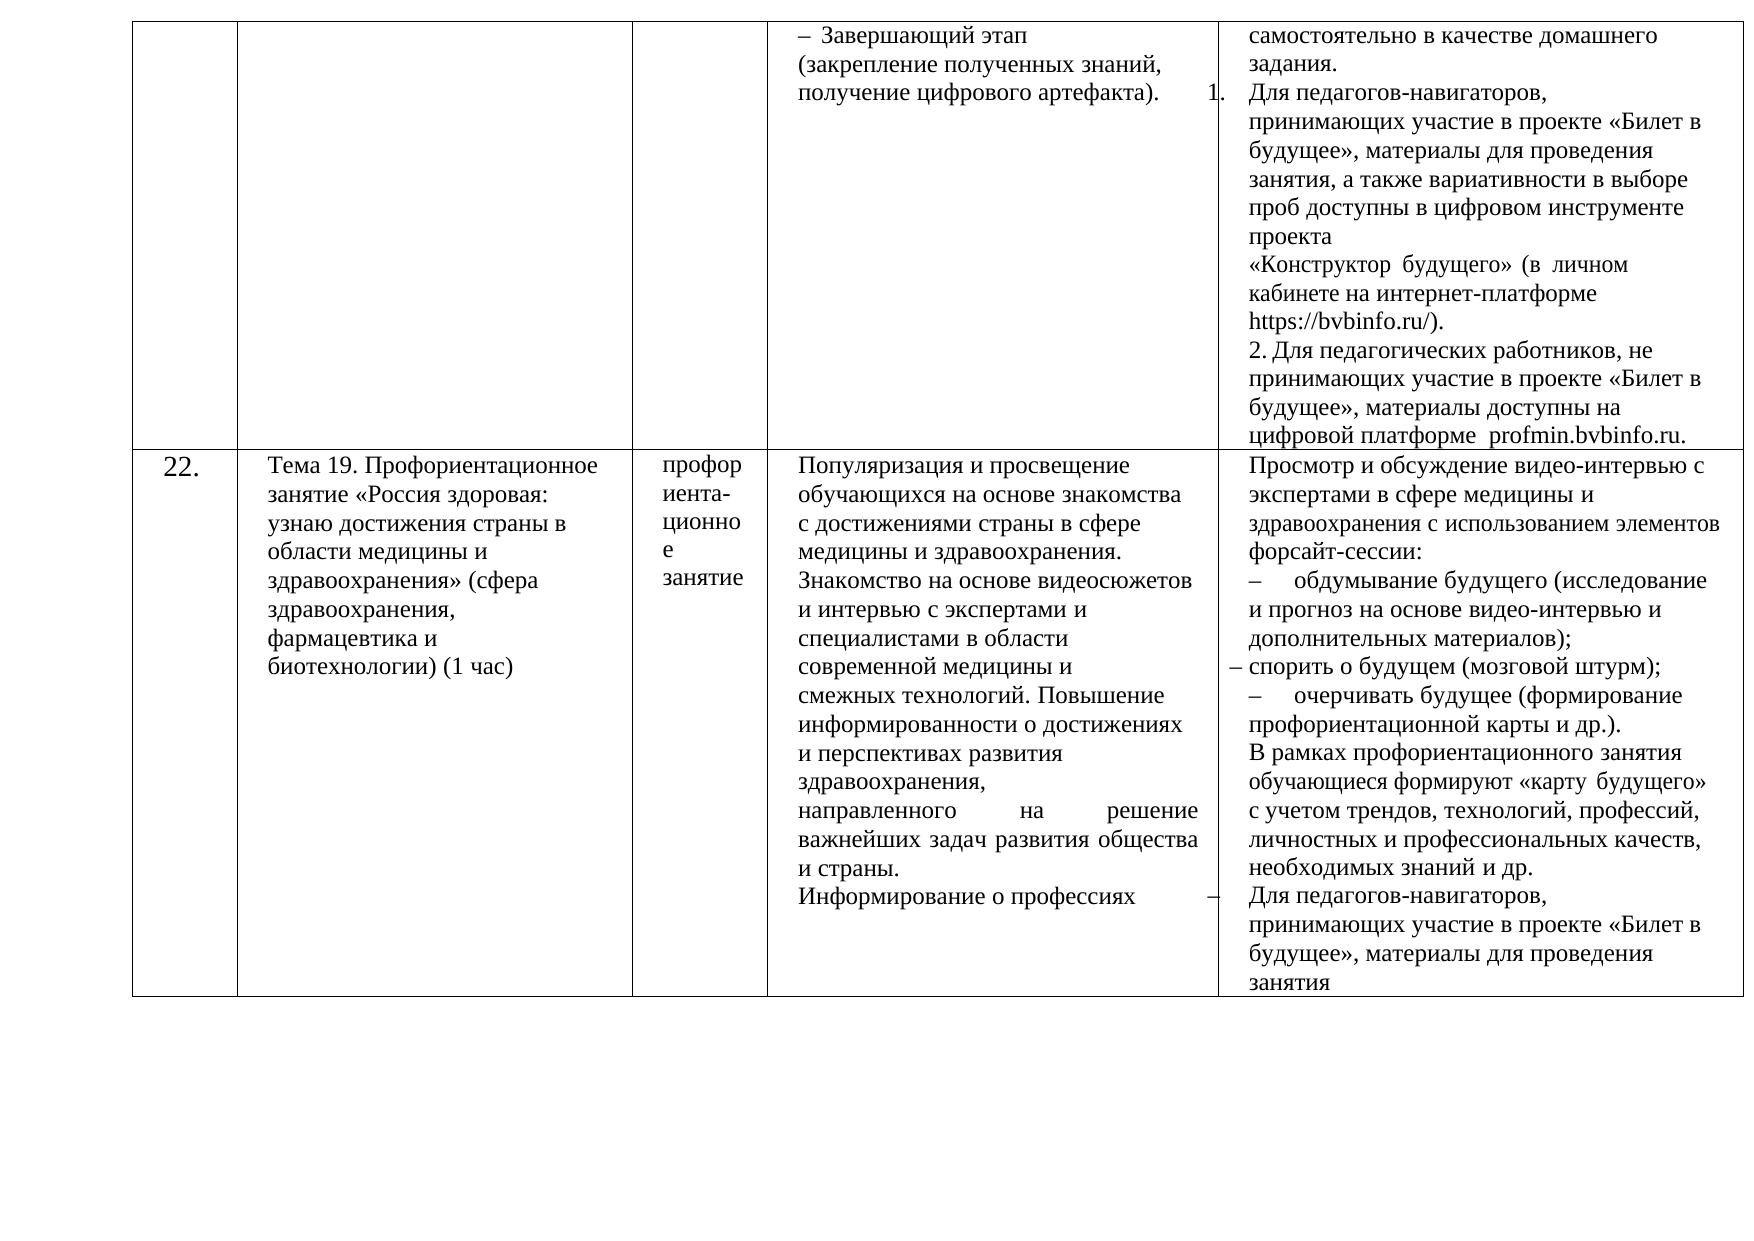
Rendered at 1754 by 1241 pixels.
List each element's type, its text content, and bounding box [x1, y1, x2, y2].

table_header [633, 22, 767, 449]
table_header [238, 22, 632, 449]
table_cell Просмотр и обсуждение видео-интервью с экспертами в сфере медицины и здравоохранения с использованием элементов форсайт-сессии: обдумывание будущего (исследование и прогноз на основе видео-интервью и дополнительных материалов); спорить о будущем (мозговой штурм); очерчивать будущее (формирование профориентационной карты и др.). В рамках профориентационного занятия обучающиеся формируют «карту будущего» с учетом трендов, технологий, профессий, личностных и профессиональных качеств, необходимых знаний и др. Для педагогов-навигаторов, принимающих участие в проекте «Билет в будущее», материалы для проведения занятия [1219, 450, 1743, 996]
table_cell профориента- ционное занятие [633, 450, 767, 996]
table_header [133, 22, 237, 449]
table_cell Тема 19. Профориентационное занятие «Россия здоровая: узнаю достижения страны в области медицины и здравоохранения» (сфера здравоохранения, фармацевтика и биотехнологии) (1 час) [238, 450, 632, 996]
table_cell Популяризация и просвещение обучающихся на основе знакомства с достижениями страны в сфере медицины и здравоохранения. Знакомство на основе видеосюжетов и интервью с экспертами и специалистами в области современной медицины и смежных технологий. Повышение информированности о достижениях и перспективах развития здравоохранения, направленного на решение важнейших задач развития общества и страны. Информирование о профессиях [768, 450, 1218, 996]
table_header – Завершающий этап (закрепление полученных знаний, получение цифрового артефакта). [768, 22, 1218, 449]
table_header самостоятельно в качестве домашнего задания. Для педагогов-навигаторов, принимающих участие в проекте «Билет в будущее», материалы для проведения занятия, а также вариативности в выборе проб доступны в цифровом инструменте проекта «Конструктор будущего» (в личном кабинете на интернет-платформе https://bvbinfo.ru/). Для педагогических работников, не принимающих участие в проекте «Билет в будущее», материалы доступны на цифровой платформе profmin.bvbinfo.ru. [1219, 22, 1743, 449]
table_cell 22. [133, 450, 237, 996]
